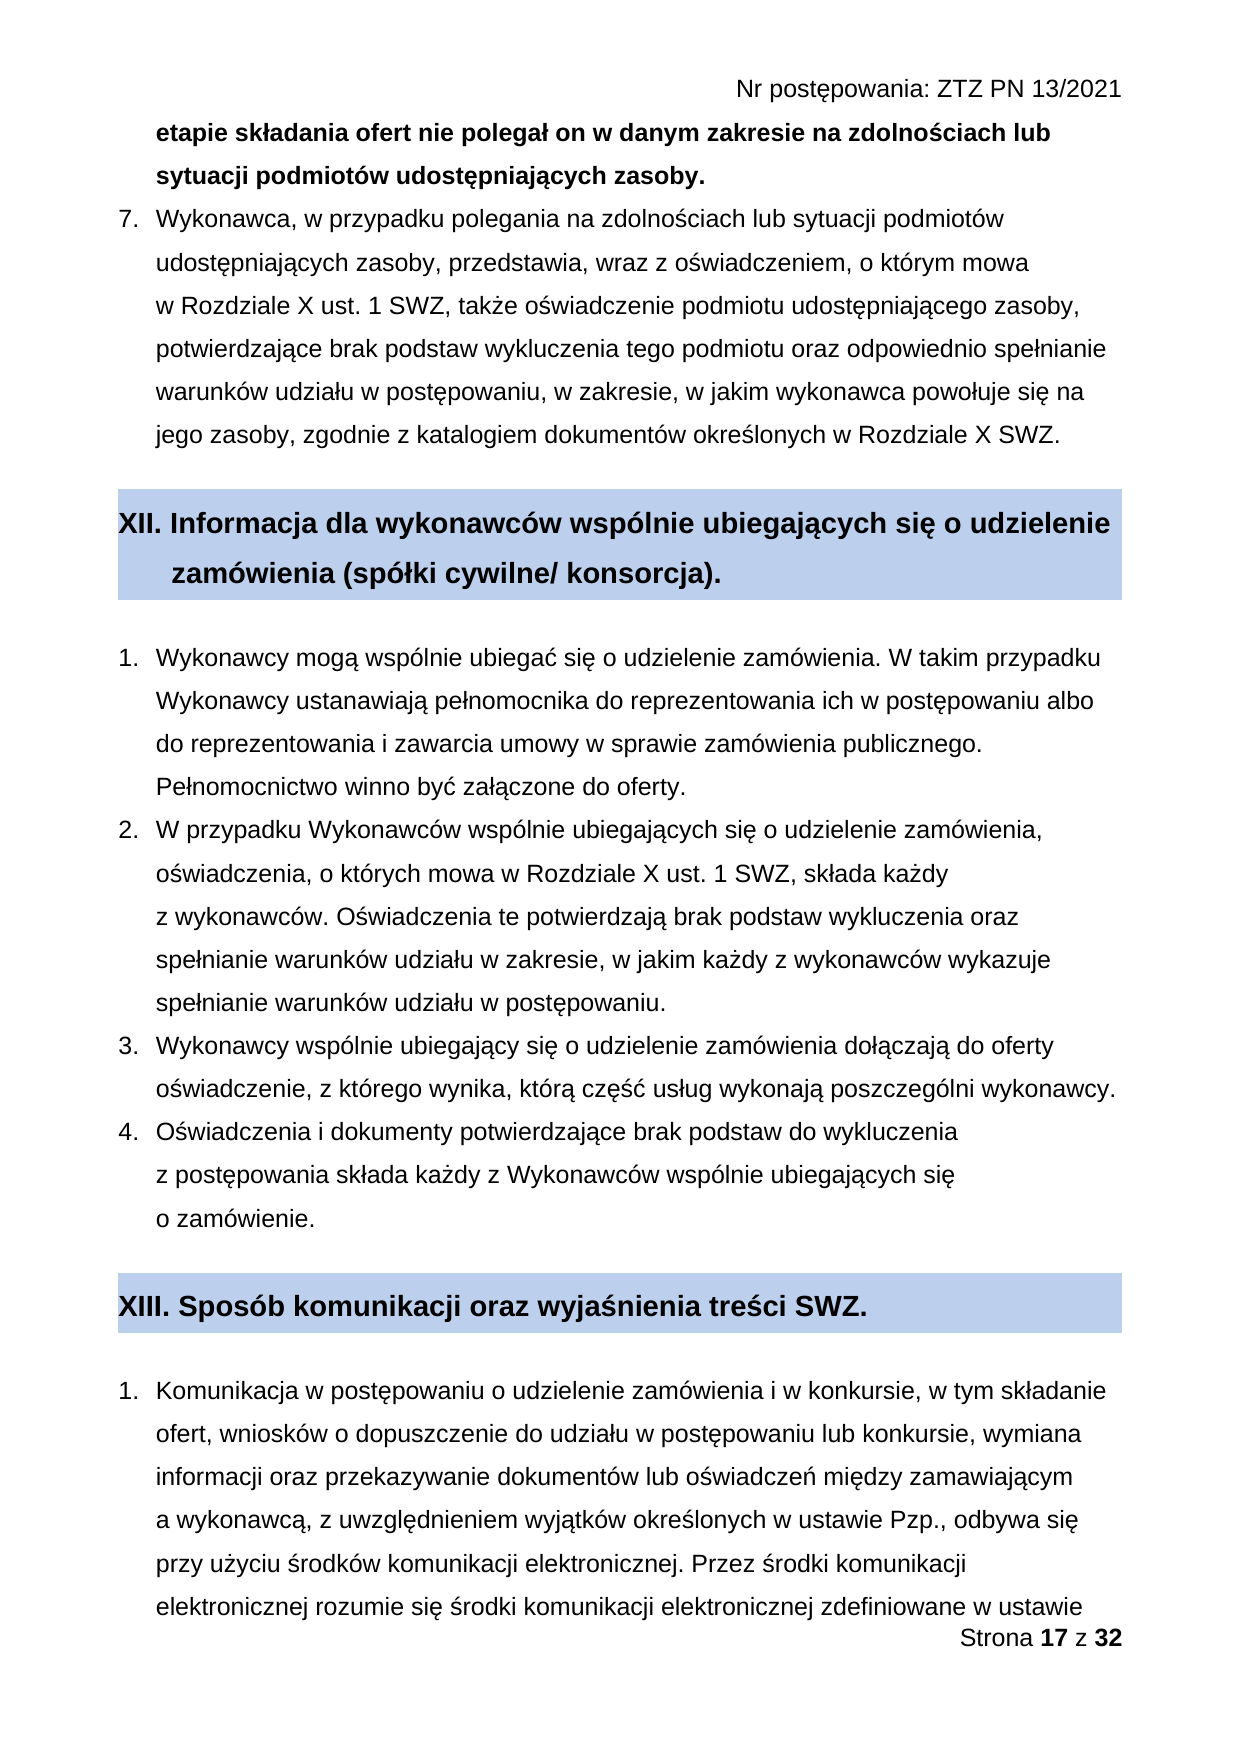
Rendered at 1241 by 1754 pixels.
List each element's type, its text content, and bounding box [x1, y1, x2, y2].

list W przypadku Wykonawców wspólnie ubiegających się o udzielenie zamówienia, oświadczenia, o których mowa w Rozdziale X ust. 1 SWZ, składa każdy z wykonawców. Oświadczenia te potwierdzają brak podstaw wykluczenia oraz spełnianie warunków udziału w zakresie, w jakim każdy z wykonawców wykazuje spełnianie warunków udziału w postępowaniu. [118, 815, 1122, 1017]
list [118, 118, 1122, 190]
list Wykonawcy mogą wspólnie ubiegać się o udzielenie zamówienia. W takim przypadku Wykonawcy ustanawiają pełnomocnika do reprezentowania ich w postępowaniu albo do reprezentowania i zawarcia umowy w sprawie zamówienia publicznego. Pełnomocnictwo winno być załączone do oferty. [118, 643, 1122, 801]
text Informacja dla wykonawców wspólnie ubiegających się o udzielenie zamówienia (spółki cywilne/ konsorcja). [118, 489, 1122, 600]
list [118, 1376, 1122, 1621]
text Sposób komunikacji oraz wyjaśnienia treści SWZ. [118, 1273, 1122, 1333]
list Wykonawca, w przypadku polegania na zdolnościach lub sytuacji podmiotów udostępniających zasoby, przedstawia, wraz z oświadczeniem, o którym mowa w Rozdziale X ust. 1 SWZ, także oświadczenie podmiotu udostępniającego zasoby, potwierdzające brak podstaw wykluczenia tego podmiotu oraz odpowiednio spełnianie warunków udziału w postępowaniu, w zakresie, w jakim wykonawca powołuje się na jego zasoby, zgodnie z katalogiem dokumentów określonych w Rozdziale X SWZ. [118, 204, 1122, 449]
list Wykonawcy wspólnie ubiegający się o udzielenie zamówienia dołączają do oferty oświadczenie, z którego wynika, którą część usług wykonają poszczególni wykonawcy. [118, 1031, 1122, 1103]
list Oświadczenia i dokumenty potwierdzające brak podstaw do wykluczenia z postępowania składa każdy z Wykonawców wspólnie ubiegających się o zamówienie. [118, 1117, 1122, 1232]
